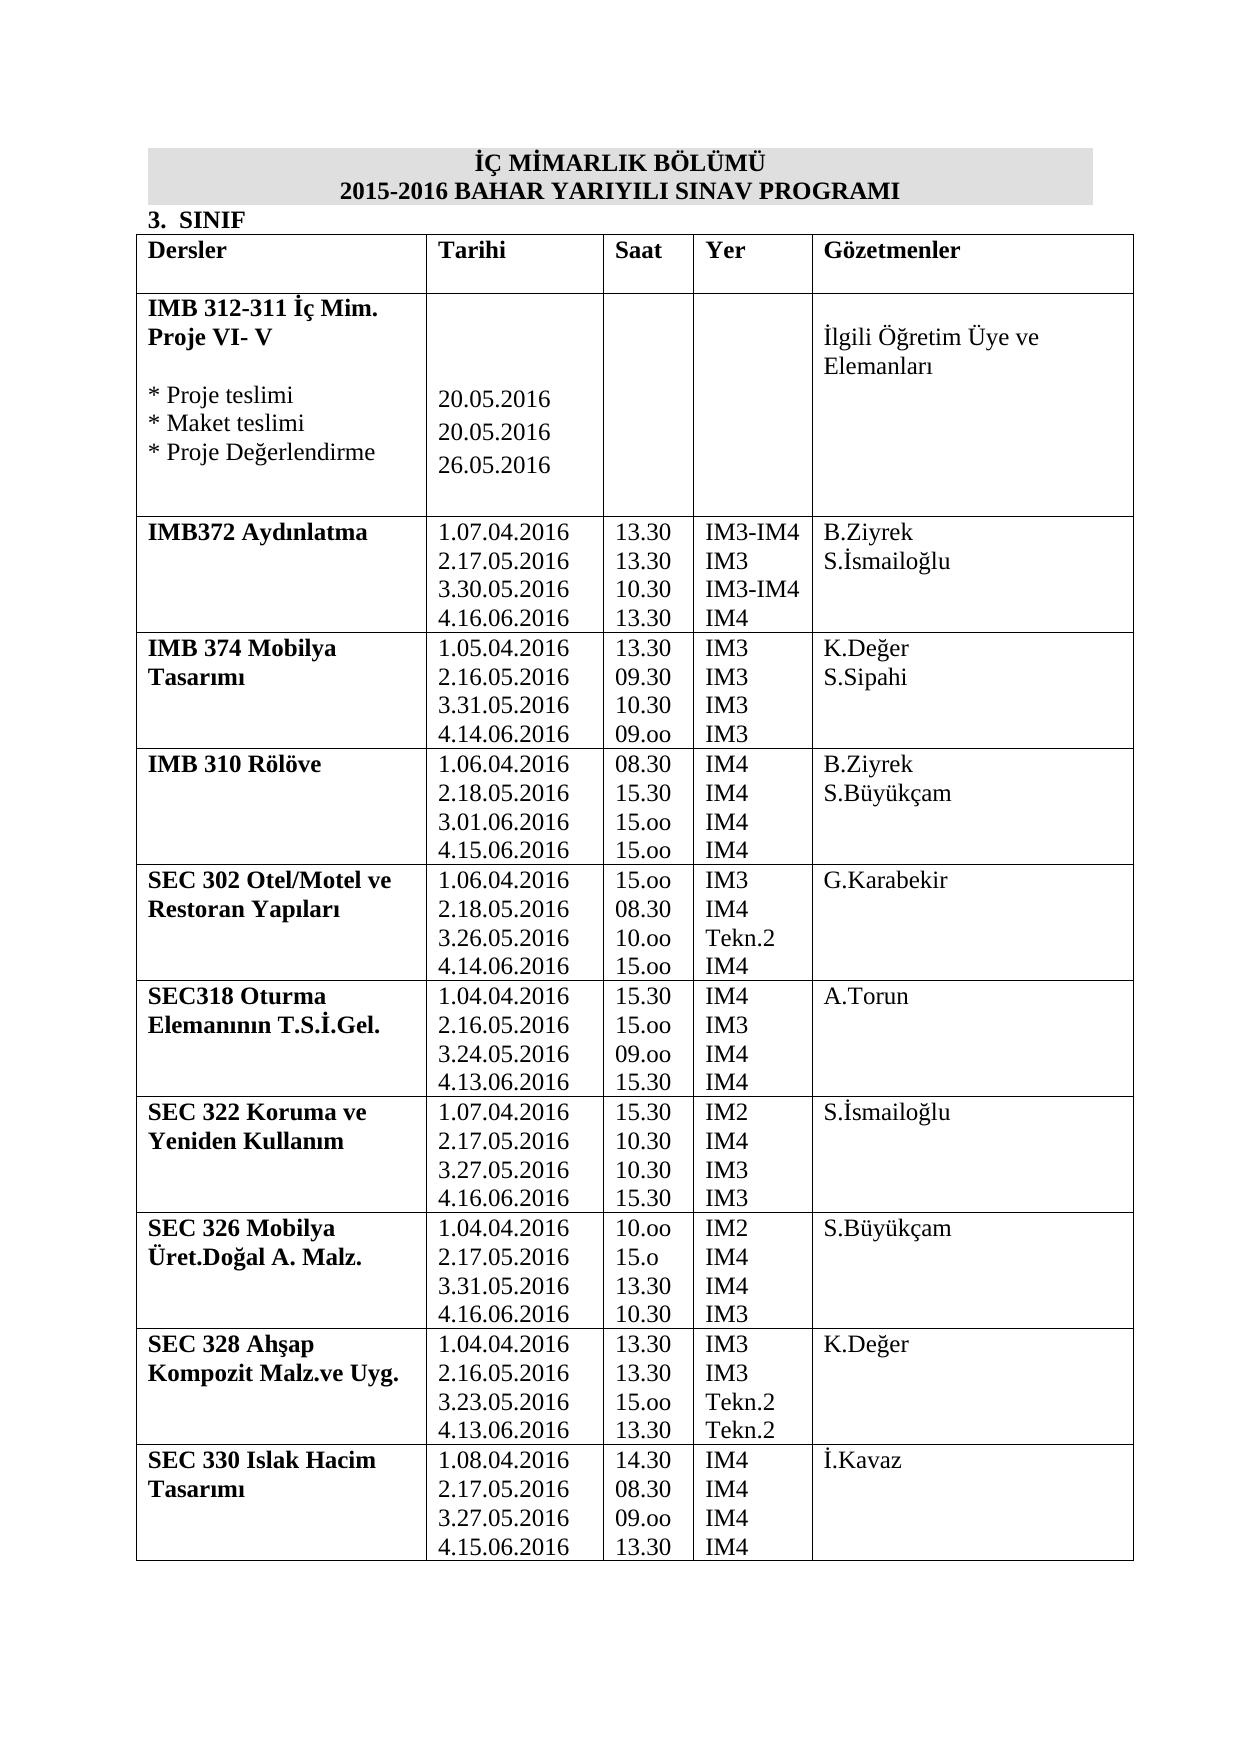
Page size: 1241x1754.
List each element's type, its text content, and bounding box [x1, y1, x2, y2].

table_cell IMB 312-311 İç Mim. Proje VI- V * Proje teslimi * Maket teslimi * Proje Değerlendirme [137, 294, 426, 516]
table_cell 20.05.2016 20.05.2016 26.05.2016 [427, 294, 603, 516]
table_cell SEC 328 Ahşap Kompozit Malz.ve Uyg. [137, 1329, 426, 1444]
table_cell IM4 IM4 IM4 IM4 [694, 749, 812, 864]
table_header Dersler [137, 235, 426, 292]
table_cell K.Değer [813, 1329, 1133, 1444]
table_cell 10.oo 15.o 13.30 10.30 [604, 1213, 693, 1328]
table_cell IM2 IM4 IM4 IM3 [694, 1213, 812, 1328]
table_cell 1.04.04.2016 2.16.05.2016 3.24.05.2016 4.13.06.2016 [427, 981, 603, 1096]
table_header Yer [694, 235, 812, 292]
table_header Tarihi [427, 235, 603, 292]
table_cell 1.05.04.2016 2.16.05.2016 3.31.05.2016 4.14.06.2016 [427, 633, 603, 748]
table_cell 1.07.04.2016 2.17.05.2016 3.30.05.2016 4.16.06.2016 [427, 517, 603, 632]
table_cell 1.08.04.2016 2.17.05.2016 3.27.05.2016 4.15.06.2016 [427, 1445, 603, 1560]
table_cell 1.06.04.2016 2.18.05.2016 3.26.05.2016 4.14.06.2016 [427, 865, 603, 980]
table_cell SEC 326 Mobilya Üret.Doğal A. Malz. [137, 1213, 426, 1328]
table_cell IM4 IM3 IM4 IM4 [694, 981, 812, 1096]
table_cell 13.30 09.30 10.30 09.oo [604, 633, 693, 748]
table_cell IM2 IM4 IM3 IM3 [694, 1097, 812, 1212]
table_cell İ.Kavaz [813, 1445, 1133, 1560]
table_cell 1.04.04.2016 2.16.05.2016 3.23.05.2016 4.13.06.2016 [427, 1329, 603, 1444]
text 2015-2016 BAHAR YARIYILI SINAV PROGRAMI [148, 176, 1093, 205]
table_header Gözetmenler [813, 235, 1133, 292]
table_cell IM3 IM3 Tekn.2 Tekn.2 [694, 1329, 812, 1444]
table_cell SEC318 Oturma Elemanının T.S.İ.Gel. [137, 981, 426, 1096]
text İÇ MİMARLIK BÖLÜMÜ [148, 148, 1093, 176]
table_cell B.Ziyrek S.İsmailoğlu [813, 517, 1133, 632]
table_cell İlgili Öğretim Üye ve Elemanları [813, 294, 1133, 516]
table_cell SEC 330 Islak Hacim Tasarımı [137, 1445, 426, 1560]
text 3. SINIF [148, 205, 1093, 234]
table_cell G.Karabekir [813, 865, 1133, 980]
table_cell IM3 IM3 IM3 IM3 [694, 633, 812, 748]
table_cell SEC 302 Otel/Motel ve Restoran Yapıları [137, 865, 426, 980]
table_cell IMB372 Aydınlatma [137, 517, 426, 632]
table_cell 1.07.04.2016 2.17.05.2016 3.27.05.2016 4.16.06.2016 [427, 1097, 603, 1212]
table_cell IM3 IM4 Tekn.2 IM4 [694, 865, 812, 980]
table_cell [694, 294, 812, 516]
table_cell S.Büyükçam [813, 1213, 1133, 1328]
table_cell 08.30 15.30 15.oo 15.oo [604, 749, 693, 864]
table_cell K.Değer S.Sipahi [813, 633, 1133, 748]
table_cell 15.oo 08.30 10.oo 15.oo [604, 865, 693, 980]
table_cell IM4 IM4 IM4 IM4 [694, 1445, 812, 1560]
table_cell [604, 294, 693, 516]
table_cell 1.04.04.2016 2.17.05.2016 3.31.05.2016 4.16.06.2016 [427, 1213, 603, 1328]
table_cell 15.30 15.oo 09.oo 15.30 [604, 981, 693, 1096]
table_cell IMB 374 Mobilya Tasarımı [137, 633, 426, 748]
table_cell 13.30 13.30 10.30 13.30 [604, 517, 693, 632]
table_cell 14.30 08.30 09.oo 13.30 [604, 1445, 693, 1560]
table_cell IMB 310 Rölöve [137, 749, 426, 864]
table_cell 15.30 10.30 10.30 15.30 [604, 1097, 693, 1212]
table_cell A.Torun [813, 981, 1133, 1096]
table_cell SEC 322 Koruma ve Yeniden Kullanım [137, 1097, 426, 1212]
table_cell B.Ziyrek S.Büyükçam [813, 749, 1133, 864]
table_cell IM3-IM4 IM3 IM3-IM4 IM4 [694, 517, 812, 632]
table_cell 1.06.04.2016 2.18.05.2016 3.01.06.2016 4.15.06.2016 [427, 749, 603, 864]
table_cell S.İsmailoğlu [813, 1097, 1133, 1212]
table_header Saat [604, 235, 693, 292]
table_cell 13.30 13.30 15.oo 13.30 [604, 1329, 693, 1444]
